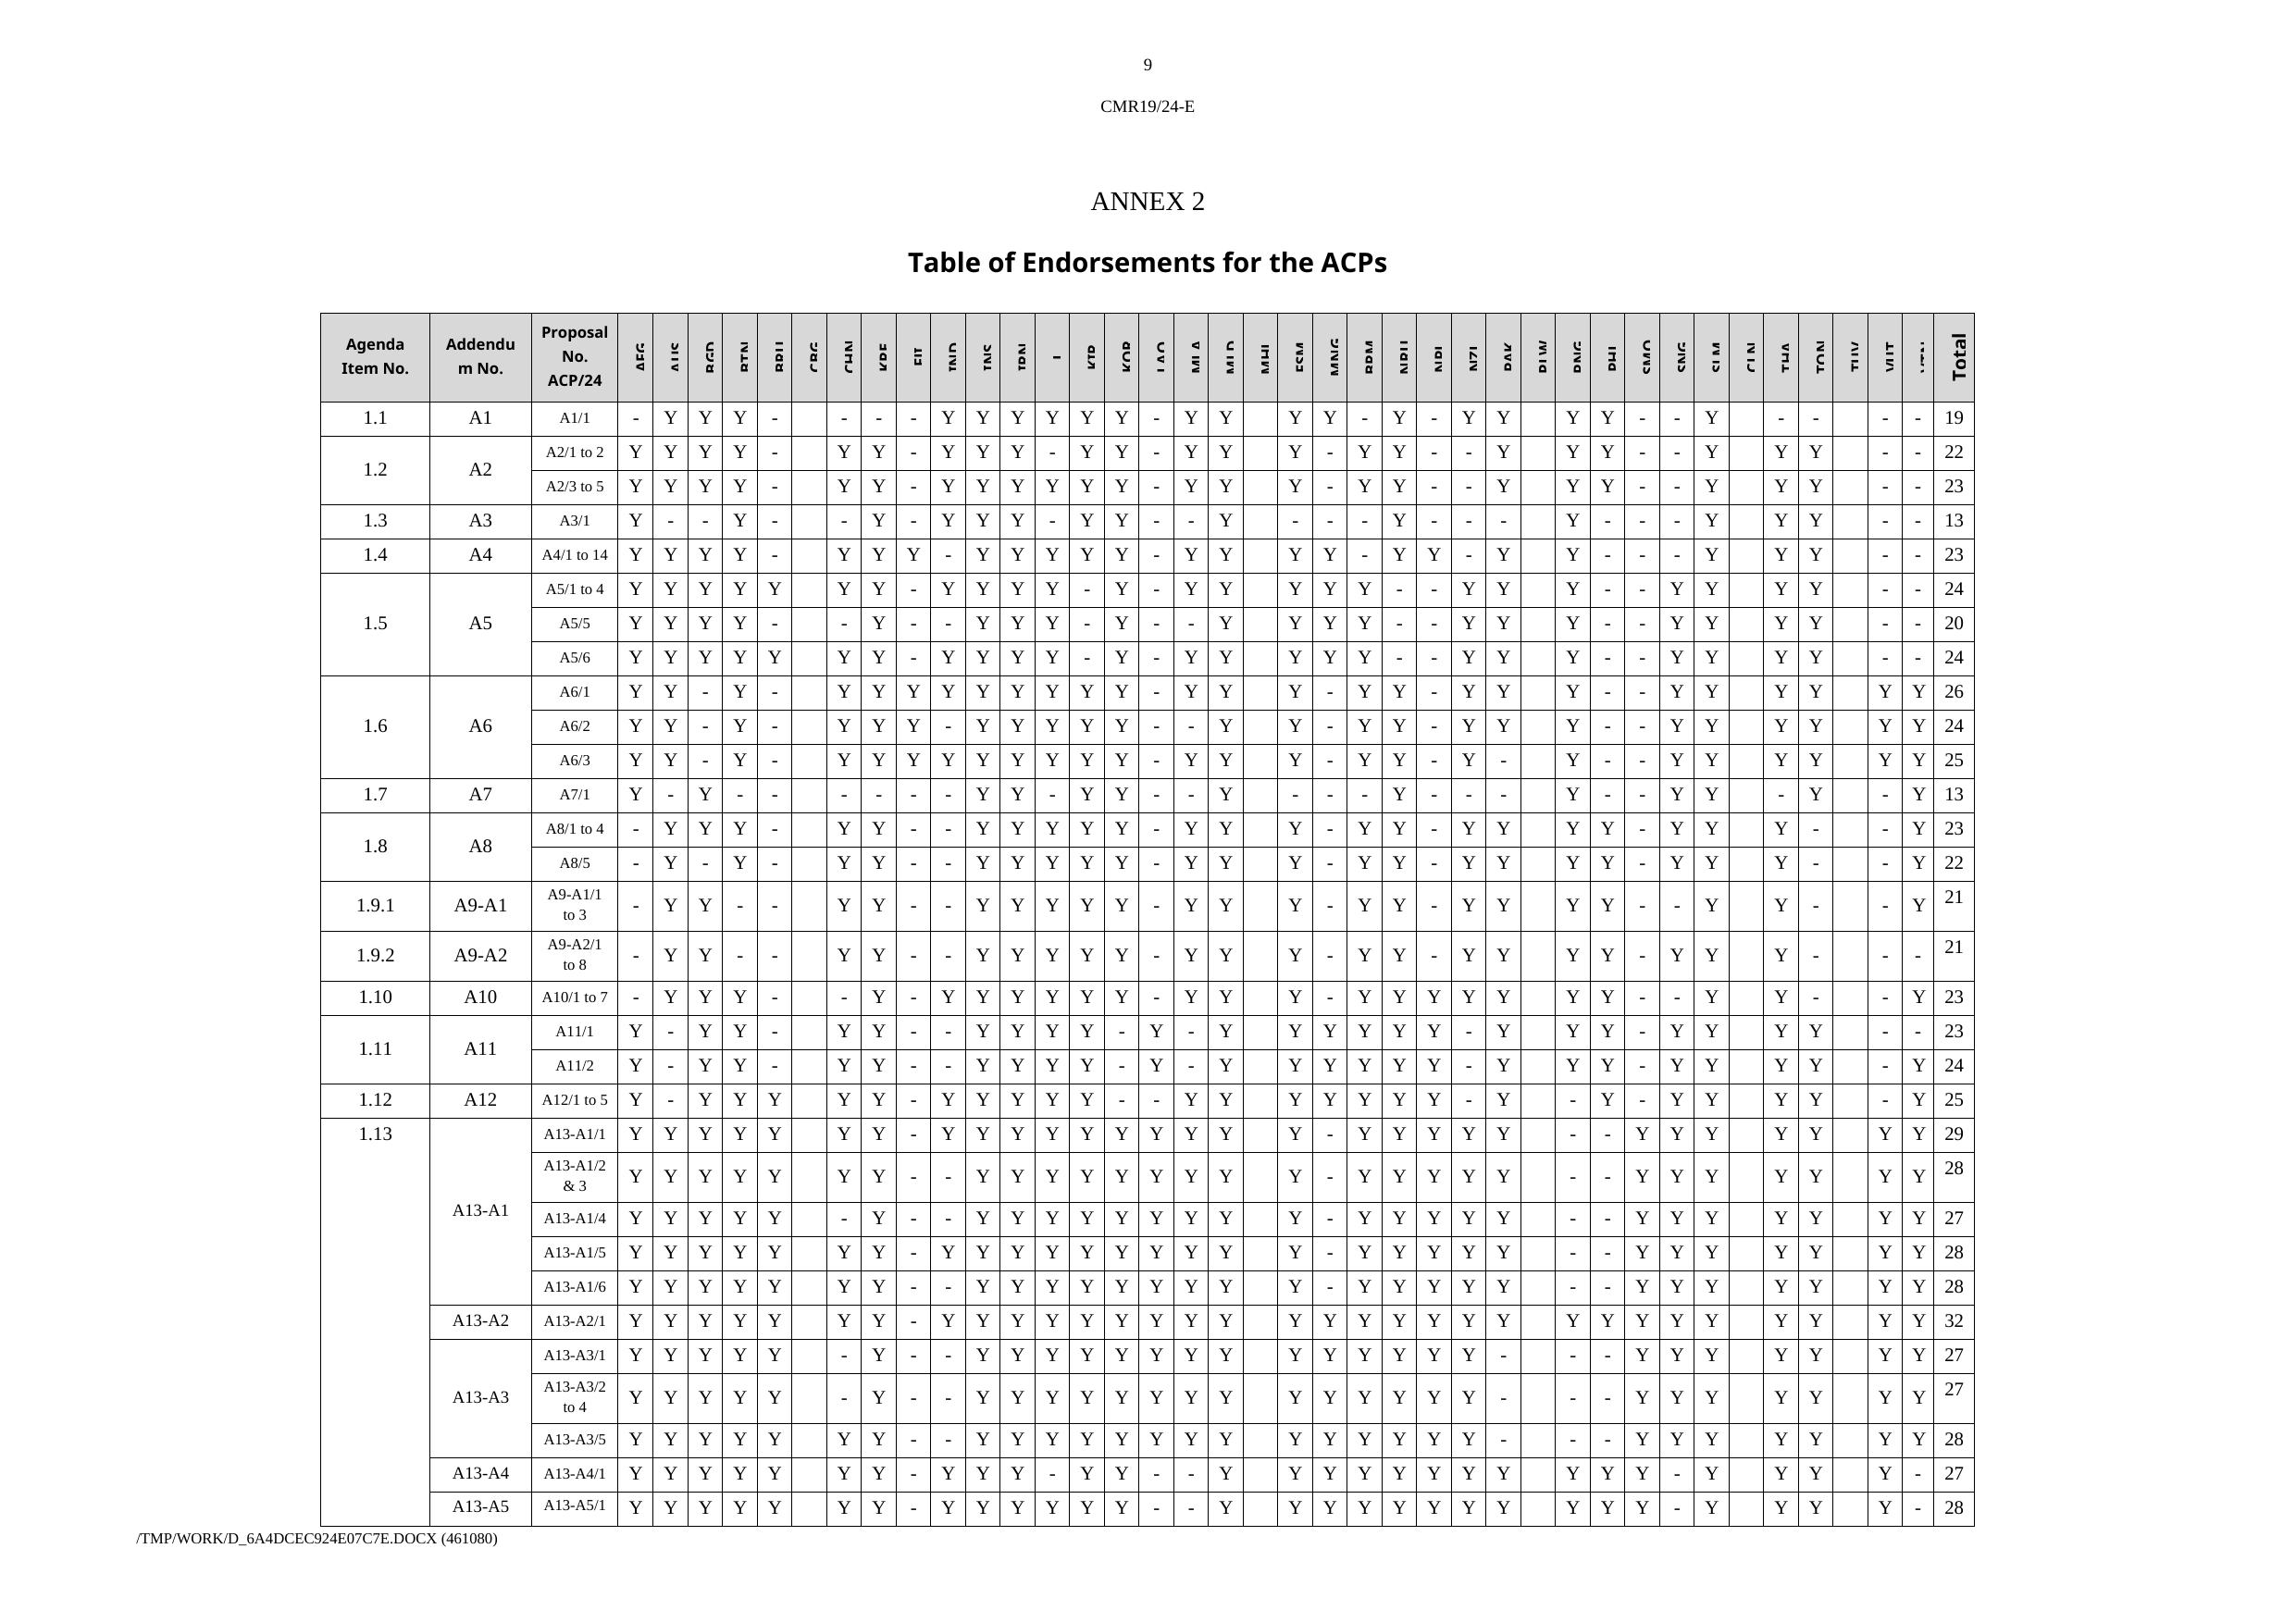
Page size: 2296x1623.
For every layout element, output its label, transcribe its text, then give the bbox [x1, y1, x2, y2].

table_cell - [1556, 1237, 1590, 1270]
table_cell - [931, 813, 965, 847]
table_cell [1244, 403, 1277, 436]
table_header BRU [758, 314, 791, 402]
table_cell Y [1383, 1493, 1416, 1526]
table_cell Y [758, 1153, 791, 1202]
table_cell - [1313, 711, 1347, 744]
table_cell - [1903, 574, 1933, 607]
table_cell A13-A1 [430, 1119, 531, 1305]
table_cell Y [966, 676, 999, 710]
table_cell 24 [1934, 574, 1974, 607]
table_cell Y [689, 779, 722, 812]
table_cell 23 [1934, 539, 1974, 573]
table_cell [792, 813, 826, 847]
table_cell Y [827, 1016, 861, 1049]
table_cell Y [618, 1119, 652, 1152]
table_cell Y [1105, 1271, 1138, 1305]
table_cell Y [1209, 932, 1243, 981]
table_cell 27 [1934, 1458, 1974, 1492]
table_cell [1833, 608, 1868, 641]
table_cell Y [1868, 676, 1902, 710]
table_cell [1244, 642, 1277, 675]
table_cell Y [1105, 471, 1138, 504]
table_cell Y [1486, 608, 1520, 641]
table_cell [1521, 505, 1555, 539]
table_cell 13 [1934, 505, 1974, 539]
table_cell Y [966, 848, 999, 881]
table_header BTN [723, 314, 757, 402]
table_cell Y [931, 505, 965, 539]
table_cell - [1486, 1374, 1520, 1423]
table_cell Y [689, 1306, 722, 1339]
table_cell Y [1174, 1340, 1208, 1373]
table_cell Y [1105, 848, 1138, 881]
table_cell - [1556, 1153, 1590, 1202]
table_cell - [1625, 813, 1659, 847]
table_cell Y [1660, 711, 1694, 744]
table_cell [1730, 676, 1763, 710]
table_cell [1521, 745, 1555, 778]
table_cell Y [827, 437, 861, 470]
table_header PNG [1556, 314, 1590, 402]
table_cell Y [966, 1203, 999, 1236]
table_cell Y [653, 1153, 688, 1202]
table_cell Y [723, 745, 757, 778]
table_cell Y [1694, 1203, 1729, 1236]
table_cell Y [1313, 403, 1347, 436]
table_cell - [1556, 1424, 1590, 1457]
table_cell - [723, 932, 757, 981]
table_cell [792, 676, 826, 710]
table_cell - [723, 882, 757, 931]
table_cell Y [862, 471, 896, 504]
table_cell Y [1764, 1340, 1798, 1373]
table_cell - [1486, 1340, 1520, 1373]
table_cell - [1139, 574, 1173, 607]
table_cell Y [1556, 932, 1590, 981]
table_cell Y [1383, 676, 1416, 710]
table_cell - [1903, 1493, 1933, 1526]
table_cell A13-A1/2 & 3 [532, 1153, 617, 1202]
table_cell A1 [430, 403, 531, 436]
table_cell [1730, 779, 1763, 812]
table_cell Y [1383, 437, 1416, 470]
table_header SLM [1694, 314, 1729, 402]
table_cell Y [862, 539, 896, 573]
table_cell 13 [1934, 779, 1974, 812]
table_cell Y [931, 676, 965, 710]
table_cell A9-A1/1 to 3 [532, 882, 617, 931]
table_cell - [931, 1050, 965, 1084]
table_cell A13-A2 [430, 1306, 531, 1339]
table_cell - [1417, 505, 1451, 539]
table_cell - [827, 1340, 861, 1373]
table_cell Y [1347, 1340, 1382, 1373]
table_cell Y [1868, 1340, 1902, 1373]
table_cell [792, 437, 826, 470]
table_cell Y [1070, 932, 1104, 981]
table_cell Y [689, 1374, 722, 1423]
table_cell Y [1209, 539, 1243, 573]
table_cell Y [827, 1424, 861, 1457]
table_cell Y [1000, 1203, 1035, 1236]
table_cell Y [966, 1119, 999, 1152]
table_cell [1833, 676, 1868, 710]
table_cell A11 [430, 1016, 531, 1084]
table_cell - [758, 505, 791, 539]
table_cell Y [1486, 1203, 1520, 1236]
table_cell [1521, 1424, 1555, 1457]
table_cell - [1868, 982, 1902, 1015]
table_cell - [1591, 1271, 1624, 1305]
table_header CBG [792, 314, 826, 402]
table_cell [792, 1153, 826, 1202]
table_cell A9-A1 [430, 882, 531, 931]
table_cell - [1625, 1084, 1659, 1118]
table_cell Y [653, 1237, 688, 1270]
table_cell Y [1694, 403, 1729, 436]
table_cell Y [1036, 403, 1069, 436]
table_cell [1244, 505, 1277, 539]
table_cell Y [1694, 711, 1729, 744]
table_cell Y [1486, 1306, 1520, 1339]
table_cell Y [862, 882, 896, 931]
table_cell Y [966, 1424, 999, 1457]
table_cell Y [1313, 1493, 1347, 1526]
table_cell Y [1105, 813, 1138, 847]
table_cell [1244, 539, 1277, 573]
table_cell Y [1209, 1306, 1243, 1339]
table_cell Y [966, 813, 999, 847]
table_cell Y [1694, 1306, 1729, 1339]
table_cell Y [1660, 745, 1694, 778]
table_cell Y [618, 1084, 652, 1118]
table_cell [792, 779, 826, 812]
table_cell Y [1383, 505, 1416, 539]
table_cell Y [1903, 1237, 1933, 1270]
table_cell Y [1868, 1153, 1902, 1202]
table_cell Y [931, 471, 965, 504]
table_cell [1730, 1340, 1763, 1373]
table_cell Y [966, 1153, 999, 1202]
table_cell Y [653, 711, 688, 744]
table_cell Y [1036, 471, 1069, 504]
table_cell Y [1000, 437, 1035, 470]
table_cell Y [618, 539, 652, 573]
table_cell [1833, 711, 1868, 744]
table_cell Y [1070, 1458, 1104, 1492]
table_cell Y [653, 608, 688, 641]
table_cell Y [1764, 932, 1798, 981]
table_cell Y [1799, 1306, 1832, 1339]
table_cell [1244, 848, 1277, 881]
table_cell Y [1799, 1458, 1832, 1492]
table_cell Y [827, 813, 861, 847]
table_cell Y [827, 539, 861, 573]
table_cell - [1903, 539, 1933, 573]
table_cell - [897, 1153, 930, 1202]
table_cell [1521, 882, 1555, 931]
table_cell Y [1036, 882, 1069, 931]
table_cell Y [1868, 1271, 1902, 1305]
table_cell - [897, 1424, 930, 1457]
table_header PLW [1521, 314, 1555, 402]
table_cell Y [1764, 813, 1798, 847]
table_cell Y [1000, 471, 1035, 504]
table_cell A13-A1/4 [532, 1203, 617, 1236]
table_cell - [1417, 813, 1451, 847]
table_cell Y [1556, 745, 1590, 778]
table_cell - [1764, 403, 1798, 436]
table_cell Y [1452, 982, 1485, 1015]
table_cell - [931, 1340, 965, 1373]
table_cell Y [618, 505, 652, 539]
table_cell [1521, 711, 1555, 744]
table_cell Y [1694, 1271, 1729, 1305]
table_cell Y [1452, 1119, 1485, 1152]
table_cell [1730, 471, 1763, 504]
table_cell - [1625, 982, 1659, 1015]
table_cell Y [1694, 1084, 1729, 1118]
table_cell 1.12 [321, 1084, 429, 1118]
table_cell [1730, 1203, 1763, 1236]
table_cell Y [1070, 676, 1104, 710]
table_cell Y [1209, 505, 1243, 539]
table_cell Y [1486, 1493, 1520, 1526]
table_cell 1.9.2 [321, 932, 429, 981]
table_cell [1833, 1340, 1868, 1373]
table_cell [792, 1084, 826, 1118]
table_cell - [1417, 711, 1451, 744]
table_cell Y [1070, 539, 1104, 573]
table_cell Y [1000, 403, 1035, 436]
table_cell Y [1347, 1374, 1382, 1423]
table_cell - [1347, 505, 1382, 539]
table_cell [1521, 642, 1555, 675]
table_cell Y [1799, 642, 1832, 675]
table_cell Y [1174, 642, 1208, 675]
table_cell - [897, 574, 930, 607]
table_cell Y [723, 403, 757, 436]
table_header KRE [862, 314, 896, 402]
table_cell [1521, 1050, 1555, 1084]
table_cell - [758, 539, 791, 573]
table_cell Y [862, 1050, 896, 1084]
table_header Agenda Item No. [321, 314, 429, 402]
table_cell - [897, 1458, 930, 1492]
table_cell Y [1694, 1458, 1729, 1492]
table_cell Y [1070, 471, 1104, 504]
table_cell Y [1799, 505, 1832, 539]
table_cell - [1868, 813, 1902, 847]
table_cell Y [1868, 745, 1902, 778]
table_cell - [1799, 403, 1832, 436]
table_cell [1521, 1340, 1555, 1373]
table_cell Y [931, 1119, 965, 1152]
table_cell Y [758, 1084, 791, 1118]
table_cell - [897, 608, 930, 641]
table_cell Y [1591, 848, 1624, 881]
title Table of Endorsements for the ACPs [136, 243, 2159, 280]
table_cell Y [653, 1340, 688, 1373]
table_cell [1244, 574, 1277, 607]
table_cell 28 [1934, 1153, 1974, 1202]
table_cell Y [1070, 711, 1104, 744]
table_cell Y [653, 403, 688, 436]
table_cell Y [1903, 1153, 1933, 1202]
table_cell Y [653, 539, 688, 573]
table_cell Y [1000, 932, 1035, 981]
table_cell - [897, 1016, 930, 1049]
table_cell Y [723, 1084, 757, 1118]
table_cell [1244, 1203, 1277, 1236]
table_cell Y [1452, 1153, 1485, 1202]
table_cell Y [1903, 813, 1933, 847]
table_cell Y [1660, 608, 1694, 641]
table_cell Y [1764, 1084, 1798, 1118]
table_cell Y [1036, 711, 1069, 744]
table_cell Y [827, 676, 861, 710]
table_cell Y [1174, 982, 1208, 1015]
table_cell Y [653, 1458, 688, 1492]
table_cell Y [689, 608, 722, 641]
table_cell - [1313, 437, 1347, 470]
table_cell Y [758, 1271, 791, 1305]
table_cell - [758, 1050, 791, 1084]
table_cell - [1452, 1084, 1485, 1118]
table_cell Y [1105, 1306, 1138, 1339]
table_cell A13-A3 [430, 1340, 531, 1457]
table_cell [792, 882, 826, 931]
table_cell Y [1174, 1271, 1208, 1305]
table_cell - [897, 882, 930, 931]
table_cell Y [723, 1203, 757, 1236]
table_header NRU [1383, 314, 1416, 402]
table_cell [1244, 471, 1277, 504]
table_cell - [1313, 505, 1347, 539]
table_cell Y [1694, 779, 1729, 812]
table_cell Y [618, 471, 652, 504]
table_cell Y [723, 437, 757, 470]
table_cell Y [653, 1493, 688, 1526]
table_cell Y [1139, 1374, 1173, 1423]
table_cell - [931, 1203, 965, 1236]
table_cell - [1660, 882, 1694, 931]
table_cell Y [1660, 932, 1694, 981]
table_cell - [897, 471, 930, 504]
table_cell Y [1209, 779, 1243, 812]
table_cell Y [1036, 1374, 1069, 1423]
table_cell 32 [1934, 1306, 1974, 1339]
table_cell Y [689, 471, 722, 504]
table_cell Y [1799, 471, 1832, 504]
table_cell - [1591, 779, 1624, 812]
table_cell Y [1278, 813, 1312, 847]
table_cell - [1903, 1458, 1933, 1492]
table_cell - [1591, 539, 1624, 573]
table_cell - [758, 745, 791, 778]
table_cell - [1868, 779, 1902, 812]
table_cell Y [1799, 1203, 1832, 1236]
table_cell Y [1105, 982, 1138, 1015]
table_cell - [689, 711, 722, 744]
table_cell - [618, 982, 652, 1015]
table_cell Y [1591, 437, 1624, 470]
table_cell Y [689, 1084, 722, 1118]
table_cell Y [1417, 1153, 1451, 1202]
table_cell Y [1764, 848, 1798, 881]
table_cell Y [862, 437, 896, 470]
table_cell - [1313, 1271, 1347, 1305]
table_cell Y [1000, 1340, 1035, 1373]
table_cell Y [931, 574, 965, 607]
table_cell Y [1764, 1050, 1798, 1084]
table_cell - [1070, 574, 1104, 607]
table_cell Y [1764, 982, 1798, 1015]
table_cell Y [1209, 608, 1243, 641]
table_cell Y [1694, 1424, 1729, 1457]
table_cell [792, 848, 826, 881]
table_cell Y [1070, 1084, 1104, 1118]
table_cell Y [1486, 1050, 1520, 1084]
table_cell - [1313, 932, 1347, 981]
table_cell - [1868, 539, 1902, 573]
table_cell A2 [430, 437, 531, 504]
table_cell Y [1799, 1237, 1832, 1270]
table_cell Y [1452, 574, 1485, 607]
table_cell Y [723, 1340, 757, 1373]
table_cell Y [1660, 676, 1694, 710]
table_cell - [1417, 608, 1451, 641]
table_cell Y [1903, 1084, 1933, 1118]
table_cell Y [618, 1203, 652, 1236]
table_cell - [827, 505, 861, 539]
table_cell Y [862, 505, 896, 539]
table_cell Y [1000, 1050, 1035, 1084]
table_cell Y [758, 1424, 791, 1457]
table_cell Y [1105, 932, 1138, 981]
table_cell Y [1556, 1016, 1590, 1049]
table_cell Y [1070, 982, 1104, 1015]
table_cell Y [827, 1050, 861, 1084]
table_cell - [1591, 1119, 1624, 1152]
table_cell Y [862, 1237, 896, 1270]
table_cell 27 [1934, 1374, 1974, 1423]
table_cell - [827, 982, 861, 1015]
table_cell - [931, 1016, 965, 1049]
table_cell Y [723, 711, 757, 744]
table_cell Y [1383, 848, 1416, 881]
table_cell A6/2 [532, 711, 617, 744]
table_cell Y [1764, 745, 1798, 778]
table_cell [1730, 437, 1763, 470]
table_cell Y [1383, 1119, 1416, 1152]
table_cell Y [689, 1016, 722, 1049]
table_cell Y [1452, 1203, 1485, 1236]
table_cell Y [1556, 437, 1590, 470]
table_cell Y [1799, 574, 1832, 607]
table_cell Y [1036, 1016, 1069, 1049]
table_cell Y [1556, 1493, 1590, 1526]
table_cell Y [618, 1340, 652, 1373]
table_cell [1833, 1306, 1868, 1339]
table_cell A5/5 [532, 608, 617, 641]
table_header TON [1799, 314, 1832, 402]
table_cell Y [1764, 1153, 1798, 1202]
table_cell Y [1347, 608, 1382, 641]
table_cell [1521, 779, 1555, 812]
table_cell - [1417, 437, 1451, 470]
table_cell - [1452, 539, 1485, 573]
table_cell A3/1 [532, 505, 617, 539]
table_cell Y [1105, 745, 1138, 778]
table_cell - [1591, 1340, 1624, 1373]
table_cell Y [1139, 1016, 1173, 1049]
table_cell Y [1209, 437, 1243, 470]
table_cell Y [862, 813, 896, 847]
table_cell Y [1383, 882, 1416, 931]
table_cell - [1591, 1203, 1624, 1236]
table_cell [1833, 471, 1868, 504]
table_cell Y [1000, 1119, 1035, 1152]
table_cell Y [1764, 1493, 1798, 1526]
table_cell [792, 574, 826, 607]
table_cell Y [1556, 813, 1590, 847]
table_cell Y [1278, 1119, 1312, 1152]
table_cell Y [862, 1493, 896, 1526]
table_cell Y [1694, 1016, 1729, 1049]
table_cell - [1417, 676, 1451, 710]
table_cell 28 [1934, 1271, 1974, 1305]
table_cell - [1070, 608, 1104, 641]
table_cell Y [618, 1374, 652, 1423]
table_cell Y [827, 1493, 861, 1526]
table_cell - [1868, 882, 1902, 931]
table_cell 1.1 [321, 403, 429, 436]
table_cell [792, 982, 826, 1015]
table_cell Y [1070, 779, 1104, 812]
table_cell [1521, 982, 1555, 1015]
table_cell Y [1625, 1119, 1659, 1152]
table_cell Y [966, 437, 999, 470]
table_cell Y [966, 642, 999, 675]
table_cell [1730, 1153, 1763, 1202]
table_cell [1244, 932, 1277, 981]
table_cell - [1036, 505, 1069, 539]
table_cell Y [1174, 574, 1208, 607]
table_cell Y [1070, 1424, 1104, 1457]
table_cell - [897, 1271, 930, 1305]
table_cell Y [1383, 1050, 1416, 1084]
table_cell Y [1209, 813, 1243, 847]
table_cell Y [1139, 1424, 1173, 1457]
table_cell Y [1452, 1374, 1485, 1423]
table_cell - [1139, 608, 1173, 641]
table_cell - [653, 1050, 688, 1084]
table_cell 24 [1934, 1050, 1974, 1084]
table_cell Y [1486, 1016, 1520, 1049]
table_cell - [1868, 642, 1902, 675]
table_cell Y [1174, 932, 1208, 981]
table_cell Y [723, 1237, 757, 1270]
table_cell [792, 1493, 826, 1526]
table_cell [1244, 711, 1277, 744]
table_cell [1244, 1306, 1277, 1339]
table_cell Y [1383, 1374, 1416, 1423]
table_cell Y [1000, 745, 1035, 778]
table_cell Y [1278, 1374, 1312, 1423]
table_cell [1521, 1016, 1555, 1049]
table_cell - [1660, 471, 1694, 504]
table_cell Y [1278, 1050, 1312, 1084]
table_cell Y [1000, 1493, 1035, 1526]
table_cell Y [1070, 1271, 1104, 1305]
table_cell 28 [1934, 1237, 1974, 1270]
table_cell - [758, 813, 791, 847]
table_cell - [1486, 745, 1520, 778]
table_cell Y [827, 1306, 861, 1339]
table_cell Y [1174, 539, 1208, 573]
table_cell Y [1070, 1050, 1104, 1084]
table_cell Y [723, 676, 757, 710]
table_cell - [931, 711, 965, 744]
table_cell Y [1694, 1153, 1729, 1202]
table_cell Y [1105, 403, 1138, 436]
table_cell Y [931, 1306, 965, 1339]
table_cell Y [1174, 471, 1208, 504]
table_cell Y [1000, 1271, 1035, 1305]
table_cell Y [653, 1374, 688, 1423]
table_cell Y [1278, 574, 1312, 607]
table_cell Y [862, 642, 896, 675]
table_cell Y [1174, 848, 1208, 881]
table_cell Y [1209, 745, 1243, 778]
table_cell Y [1694, 882, 1729, 931]
table_cell Y [1313, 1084, 1347, 1118]
table_header SNG [1660, 314, 1694, 402]
table_cell Y [1452, 608, 1485, 641]
table_cell Y [1556, 505, 1590, 539]
table_cell Y [1278, 932, 1312, 981]
table_cell Y [1660, 574, 1694, 607]
table_cell Y [1000, 882, 1035, 931]
table_cell - [1383, 608, 1416, 641]
table_cell - [1383, 574, 1416, 607]
table_cell - [1625, 1050, 1659, 1084]
table_cell Y [1417, 982, 1451, 1015]
table_cell Y [1660, 779, 1694, 812]
table_cell - [1105, 1084, 1138, 1118]
table_cell Y [1313, 574, 1347, 607]
table_cell - [1591, 642, 1624, 675]
table_cell Y [1903, 1271, 1933, 1305]
table_cell Y [1764, 1424, 1798, 1457]
table_cell Y [931, 1237, 965, 1270]
table_cell Y [1105, 1493, 1138, 1526]
table_cell Y [618, 1050, 652, 1084]
table_cell [1833, 745, 1868, 778]
table_cell [1244, 1340, 1277, 1373]
table_cell Y [1452, 1271, 1485, 1305]
table_cell [792, 1237, 826, 1270]
table_cell Y [1278, 1153, 1312, 1202]
table_cell Y [1660, 1237, 1694, 1270]
table_cell - [1591, 1237, 1624, 1270]
table_cell Y [618, 779, 652, 812]
table_cell - [1139, 403, 1173, 436]
table_cell Y [1139, 1237, 1173, 1270]
table_cell - [897, 1237, 930, 1270]
table_cell Y [1486, 403, 1520, 436]
table_cell Y [827, 1458, 861, 1492]
table_cell - [653, 779, 688, 812]
table_cell Y [966, 711, 999, 744]
table_cell Y [689, 1237, 722, 1270]
table_cell - [689, 745, 722, 778]
table_cell Y [1868, 1424, 1902, 1457]
table_cell Y [1105, 642, 1138, 675]
table_cell Y [1278, 848, 1312, 881]
table_cell 1.4 [321, 539, 429, 573]
table_cell - [931, 539, 965, 573]
table_cell Y [1486, 1084, 1520, 1118]
text Annex 2 [136, 185, 2159, 216]
table_cell Y [1000, 848, 1035, 881]
table_cell Y [1174, 813, 1208, 847]
table_cell - [1903, 505, 1933, 539]
table_cell - [1903, 471, 1933, 504]
table_cell Y [1452, 403, 1485, 436]
table_cell - [1903, 608, 1933, 641]
table_cell - [1139, 437, 1173, 470]
table_cell Y [1799, 745, 1832, 778]
table_cell [1244, 982, 1277, 1015]
table_cell [1730, 608, 1763, 641]
table_cell [1833, 642, 1868, 675]
table_cell Y [1694, 1050, 1729, 1084]
table_cell A13-A1/1 [532, 1119, 617, 1152]
table_cell Y [1070, 437, 1104, 470]
table_cell Y [897, 745, 930, 778]
table_cell 1.6 [321, 676, 429, 778]
table_cell - [1417, 848, 1451, 881]
table_cell Y [1070, 1493, 1104, 1526]
table_cell Y [1799, 1374, 1832, 1423]
table_cell [792, 1458, 826, 1492]
table_cell - [1486, 779, 1520, 812]
table_cell Y [1139, 1306, 1173, 1339]
table_cell - [1625, 711, 1659, 744]
table_cell - [653, 505, 688, 539]
table_cell Y [1278, 1016, 1312, 1049]
table_cell Y [1000, 505, 1035, 539]
table_header NPL [1417, 314, 1451, 402]
table_cell [792, 1016, 826, 1049]
table_cell - [653, 1084, 688, 1118]
table_cell Y [827, 1084, 861, 1118]
table_cell Y [1486, 711, 1520, 744]
table_cell Y [1278, 711, 1312, 744]
table_cell - [1625, 471, 1659, 504]
table_cell - [862, 403, 896, 436]
table_cell - [1486, 505, 1520, 539]
table_cell Y [1486, 982, 1520, 1015]
table_cell - [1174, 779, 1208, 812]
table_cell Y [653, 745, 688, 778]
table_cell Y [1799, 1119, 1832, 1152]
table_cell 28 [1934, 1424, 1974, 1457]
table_cell Y [1417, 1340, 1451, 1373]
table_cell Y [1486, 813, 1520, 847]
table_cell Y [931, 403, 965, 436]
table_cell Y [1347, 574, 1382, 607]
table_cell - [689, 848, 722, 881]
table_cell Y [1000, 1458, 1035, 1492]
table_cell Y [1694, 1119, 1729, 1152]
table_cell Y [1383, 1016, 1416, 1049]
table_cell [1730, 505, 1763, 539]
table_cell Y [1625, 1458, 1659, 1492]
table_cell Y [1764, 505, 1798, 539]
table_cell - [1313, 882, 1347, 931]
table_cell - [1139, 539, 1173, 573]
table_cell - [1036, 1458, 1069, 1492]
table_cell A13-A4/1 [532, 1458, 617, 1492]
table_cell Y [1694, 1374, 1729, 1423]
table_cell Y [1000, 1424, 1035, 1457]
table_cell Y [1313, 1374, 1347, 1423]
table_cell Y [1625, 1203, 1659, 1236]
table_cell Y [1070, 505, 1104, 539]
table_cell Y [1660, 1016, 1694, 1049]
table_cell - [1591, 608, 1624, 641]
table_cell Y [1383, 982, 1416, 1015]
table_cell Y [1694, 1493, 1729, 1526]
table_cell Y [1278, 1306, 1312, 1339]
table_cell - [1417, 403, 1451, 436]
table_cell Y [1070, 848, 1104, 881]
table_cell Y [1764, 1203, 1798, 1236]
table_cell Y [1347, 1458, 1382, 1492]
table_cell Y [1383, 1340, 1416, 1373]
table_cell Y [1000, 574, 1035, 607]
table_cell Y [618, 1458, 652, 1492]
table_cell Y [1209, 1493, 1243, 1526]
table_cell - [1174, 505, 1208, 539]
table_cell - [1486, 1424, 1520, 1457]
table_cell Y [862, 1016, 896, 1049]
table_cell [1833, 1237, 1868, 1270]
table_cell - [1903, 642, 1933, 675]
table_cell Y [653, 932, 688, 981]
table_cell - [1174, 1458, 1208, 1492]
table_cell Y [966, 539, 999, 573]
table_cell Y [689, 1493, 722, 1526]
table_cell 1.11 [321, 1016, 429, 1084]
table_cell 20 [1934, 608, 1974, 641]
table_cell Y [723, 813, 757, 847]
table_cell Y [966, 1306, 999, 1339]
table_cell A13-A4 [430, 1458, 531, 1492]
table_cell - [1625, 1016, 1659, 1049]
table_header KIR [1070, 314, 1104, 402]
table_cell Y [1486, 1119, 1520, 1152]
table_cell - [1591, 711, 1624, 744]
table_cell Y [1347, 1271, 1382, 1305]
table_cell A10/1 to 7 [532, 982, 617, 1015]
table_cell Y [931, 1493, 965, 1526]
table_cell Y [862, 1340, 896, 1373]
table_cell Y [1036, 676, 1069, 710]
table_cell Y [758, 1203, 791, 1236]
table_cell [1833, 1271, 1868, 1305]
table_cell [1244, 1424, 1277, 1457]
table_cell - [1452, 779, 1485, 812]
table_cell Y [1036, 1119, 1069, 1152]
table_cell Y [1278, 539, 1312, 573]
table_cell Y [1694, 574, 1729, 607]
table_cell - [931, 1424, 965, 1457]
table_cell [1730, 745, 1763, 778]
table_cell Y [1486, 574, 1520, 607]
table_cell Y [1556, 642, 1590, 675]
table_cell Y [1591, 1016, 1624, 1049]
table_cell Y [618, 1306, 652, 1339]
table_cell Y [1764, 1458, 1798, 1492]
table_cell Y [758, 1458, 791, 1492]
table_cell Y [1000, 642, 1035, 675]
table_cell Y [1799, 437, 1832, 470]
table_cell Y [1903, 1340, 1933, 1373]
table_cell Y [1313, 608, 1347, 641]
table_cell Y [1799, 1493, 1832, 1526]
table_cell Y [1347, 1306, 1382, 1339]
table_cell Y [1799, 1050, 1832, 1084]
table_cell Y [1347, 1153, 1382, 1202]
table_cell 21 [1934, 882, 1974, 931]
table_cell Y [1105, 1340, 1138, 1373]
table_cell Y [618, 574, 652, 607]
table_cell A12 [430, 1084, 531, 1118]
table_cell [1244, 1153, 1277, 1202]
table_cell Y [1070, 813, 1104, 847]
table_cell [1244, 676, 1277, 710]
table_cell Y [1764, 676, 1798, 710]
table_cell Y [1452, 1237, 1485, 1270]
table_cell - [1452, 471, 1485, 504]
table_cell - [1625, 574, 1659, 607]
table_cell Y [723, 1424, 757, 1457]
table_cell Y [1868, 1458, 1902, 1492]
table_cell - [758, 437, 791, 470]
table_cell Y [689, 1119, 722, 1152]
table_cell Y [653, 642, 688, 675]
table_cell Y [1070, 882, 1104, 931]
table_cell Y [1209, 1119, 1243, 1152]
table_cell Y [1209, 676, 1243, 710]
table_header Addendum No. [430, 314, 531, 402]
table_cell Y [1903, 882, 1933, 931]
table_cell [1730, 1306, 1763, 1339]
table_header TUV [1833, 314, 1868, 402]
table_cell Y [1417, 539, 1451, 573]
table_header J [1036, 314, 1069, 402]
table_cell - [897, 1084, 930, 1118]
table_cell A12/1 to 5 [532, 1084, 617, 1118]
table_cell - [897, 1203, 930, 1236]
table_cell Y [862, 745, 896, 778]
table_header INS [966, 314, 999, 402]
table_cell - [1625, 745, 1659, 778]
table_cell Y [827, 882, 861, 931]
table_cell - [1417, 642, 1451, 675]
table_cell 29 [1934, 1119, 1974, 1152]
table_cell Y [1036, 982, 1069, 1015]
table_cell - [1556, 1084, 1590, 1118]
table_cell Y [1591, 813, 1624, 847]
table_cell Y [1174, 1084, 1208, 1118]
table_cell - [1313, 813, 1347, 847]
table_cell 24 [1934, 711, 1974, 744]
table_cell Y [862, 1306, 896, 1339]
table_cell Y [758, 1237, 791, 1270]
table_cell Y [689, 1203, 722, 1236]
table_cell - [653, 1016, 688, 1049]
table_cell A7 [430, 779, 531, 812]
table_cell Y [1313, 1306, 1347, 1339]
table_cell Y [862, 1374, 896, 1423]
table_cell Y [1278, 1340, 1312, 1373]
table_cell Y [1417, 1237, 1451, 1270]
table_cell Y [1556, 403, 1590, 436]
table_cell Y [1383, 932, 1416, 981]
table_cell - [1868, 1016, 1902, 1049]
table_cell Y [1903, 779, 1933, 812]
table_cell [1521, 932, 1555, 981]
table_cell [1833, 1493, 1868, 1526]
table_cell Y [827, 1119, 861, 1152]
table_cell Y [1347, 1493, 1382, 1526]
table_cell Y [618, 437, 652, 470]
table_header BGD [689, 314, 722, 402]
table_cell - [1313, 779, 1347, 812]
table_cell - [618, 813, 652, 847]
table_cell Y [1660, 1084, 1694, 1118]
table_cell Y [1556, 1050, 1590, 1084]
table_cell A13-A3/1 [532, 1340, 617, 1373]
table_cell 1.5 [321, 574, 429, 675]
table_cell A4 [430, 539, 531, 573]
table_cell 27 [1934, 1203, 1974, 1236]
table_cell Y [1105, 1237, 1138, 1270]
table_cell Y [689, 982, 722, 1015]
table_header THA [1764, 314, 1798, 402]
table_cell Y [1383, 539, 1416, 573]
table_cell Y [1347, 1237, 1382, 1270]
table_cell - [931, 932, 965, 981]
table_cell - [1660, 539, 1694, 573]
table_cell Y [1036, 1340, 1069, 1373]
table_cell Y [1591, 982, 1624, 1015]
table_cell - [618, 403, 652, 436]
table_cell [1833, 932, 1868, 981]
table_cell Y [1347, 437, 1382, 470]
table_header MLA [1174, 314, 1208, 402]
table_cell - [897, 1340, 930, 1373]
table_header Total [1934, 314, 1974, 402]
table_cell Y [1556, 539, 1590, 573]
table_cell Y [1036, 813, 1069, 847]
table_cell Y [1625, 1271, 1659, 1305]
table_cell Y [1764, 471, 1798, 504]
table_cell Y [1694, 676, 1729, 710]
table_cell A8/1 to 4 [532, 813, 617, 847]
table_cell [1833, 882, 1868, 931]
table_cell Y [618, 745, 652, 778]
table_cell Y [1278, 437, 1312, 470]
table_cell Y [1383, 1203, 1416, 1236]
table_cell Y [897, 711, 930, 744]
table_cell Y [1347, 1203, 1382, 1236]
table_cell Y [1105, 437, 1138, 470]
table_cell Y [1174, 1306, 1208, 1339]
table_cell Y [1903, 745, 1933, 778]
table_cell - [1347, 779, 1382, 812]
table_cell - [897, 779, 930, 812]
table_cell - [1347, 539, 1382, 573]
table_cell [792, 505, 826, 539]
table_cell Y [618, 608, 652, 641]
table_cell - [1625, 403, 1659, 436]
table_cell Y [1625, 1237, 1659, 1270]
table_cell Y [931, 1458, 965, 1492]
table_cell [1730, 1424, 1763, 1457]
table_cell Y [653, 848, 688, 881]
table_cell Y [1452, 1458, 1485, 1492]
table_cell Y [931, 982, 965, 1015]
table_cell - [1625, 608, 1659, 641]
table_cell A1/1 [532, 403, 617, 436]
table_header KOR [1105, 314, 1138, 402]
table_cell Y [1036, 848, 1069, 881]
table_cell [1833, 539, 1868, 573]
table_cell A13-A2/1 [532, 1306, 617, 1339]
table_cell Y [862, 1203, 896, 1236]
table_cell [1244, 1050, 1277, 1084]
table_cell Y [1000, 1237, 1035, 1270]
table_cell Y [618, 1016, 652, 1049]
table_cell A5/1 to 4 [532, 574, 617, 607]
table_cell Y [1383, 1237, 1416, 1270]
table_cell Y [723, 1153, 757, 1202]
table_cell - [618, 932, 652, 981]
table_cell - [931, 848, 965, 881]
table_cell - [1591, 1374, 1624, 1423]
table_cell Y [1452, 813, 1485, 847]
table_cell Y [1036, 539, 1069, 573]
table_cell Y [689, 403, 722, 436]
table_cell Y [1036, 1237, 1069, 1270]
table_cell - [1313, 745, 1347, 778]
table_cell Y [1486, 1458, 1520, 1492]
table_cell Y [1660, 813, 1694, 847]
table_cell Y [758, 574, 791, 607]
table_cell Y [1694, 745, 1729, 778]
table_cell A13-A1/5 [532, 1237, 617, 1270]
table_cell Y [862, 982, 896, 1015]
table_cell - [897, 1119, 930, 1152]
table_cell [792, 1306, 826, 1339]
table_cell Y [1139, 1119, 1173, 1152]
table_cell Y [758, 1493, 791, 1526]
table_cell 23 [1934, 471, 1974, 504]
table_cell Y [1347, 932, 1382, 981]
table_cell - [1591, 574, 1624, 607]
table_cell - [1556, 1271, 1590, 1305]
table_cell Y [1417, 1271, 1451, 1305]
table_cell - [931, 1374, 965, 1423]
table_cell - [1591, 1424, 1624, 1457]
table_cell - [1625, 932, 1659, 981]
table_cell [1244, 608, 1277, 641]
table_cell Y [1799, 608, 1832, 641]
table_cell [1730, 932, 1763, 981]
table_cell Y [1000, 539, 1035, 573]
table_cell Y [1174, 1119, 1208, 1152]
table_cell Y [723, 1306, 757, 1339]
table_cell 1.7 [321, 779, 429, 812]
table_cell A13-A3/2 to 4 [532, 1374, 617, 1423]
table_cell - [897, 1050, 930, 1084]
table_cell Y [1000, 676, 1035, 710]
table_cell - [1313, 1153, 1347, 1202]
table_cell Y [1417, 1203, 1451, 1236]
table_header Proposal No. ACP/24 [532, 314, 617, 402]
table_cell Y [1764, 882, 1798, 931]
table_cell Y [1036, 1084, 1069, 1118]
table_cell [792, 1424, 826, 1457]
table_cell Y [1486, 642, 1520, 675]
table_cell Y [1556, 848, 1590, 881]
table_cell - [827, 1374, 861, 1423]
table_cell - [1868, 1050, 1902, 1084]
table_cell Y [1799, 1340, 1832, 1373]
table_cell Y [1417, 1424, 1451, 1457]
table_cell Y [1070, 1119, 1104, 1152]
table_cell Y [1209, 1271, 1243, 1305]
table_cell Y [1486, 676, 1520, 710]
table_cell Y [1556, 1306, 1590, 1339]
table_cell Y [1000, 1306, 1035, 1339]
table_cell - [618, 848, 652, 881]
table_cell Y [1347, 1424, 1382, 1457]
table_cell - [758, 676, 791, 710]
table_cell [1833, 1424, 1868, 1457]
table_cell Y [618, 1237, 652, 1270]
table_cell - [1139, 1458, 1173, 1492]
table_cell Y [1383, 813, 1416, 847]
table_cell - [931, 608, 965, 641]
table_cell - [723, 779, 757, 812]
table_cell Y [723, 608, 757, 641]
table_cell Y [1625, 1306, 1659, 1339]
table_cell [1521, 1153, 1555, 1202]
table_cell Y [1036, 1306, 1069, 1339]
table_cell [1833, 813, 1868, 847]
table_cell Y [1799, 779, 1832, 812]
table_cell - [758, 608, 791, 641]
table_cell - [1452, 1016, 1485, 1049]
table_cell Y [1383, 403, 1416, 436]
table_cell Y [1799, 676, 1832, 710]
table_cell Y [1036, 1203, 1069, 1236]
table_cell Y [1417, 1458, 1451, 1492]
table_cell Y [966, 882, 999, 931]
table_cell - [1625, 676, 1659, 710]
table_cell Y [653, 1271, 688, 1305]
table_cell [1244, 1493, 1277, 1526]
table_cell [1730, 574, 1763, 607]
table_cell - [1139, 745, 1173, 778]
table_cell Y [1105, 505, 1138, 539]
table_cell Y [1764, 1306, 1798, 1339]
table_cell [1521, 1458, 1555, 1492]
table_cell [1833, 574, 1868, 607]
table_cell Y [1591, 1084, 1624, 1118]
table_cell Y [1868, 1203, 1902, 1236]
table_cell - [618, 882, 652, 931]
table_cell - [1660, 1493, 1694, 1526]
table_cell A10 [430, 982, 531, 1015]
table_cell Y [1000, 1016, 1035, 1049]
table_cell Y [1036, 745, 1069, 778]
table_cell Y [1694, 608, 1729, 641]
table_cell Y [653, 1424, 688, 1457]
table_cell [1833, 1050, 1868, 1084]
table_cell - [1139, 505, 1173, 539]
table_cell - [758, 932, 791, 981]
table_header VUT [1868, 314, 1902, 402]
table_cell - [758, 779, 791, 812]
table_cell Y [1694, 642, 1729, 675]
table_cell Y [1486, 1237, 1520, 1270]
table_cell Y [1799, 1153, 1832, 1202]
table_cell Y [1209, 1050, 1243, 1084]
table_cell - [1452, 437, 1485, 470]
table_cell Y [1903, 1050, 1933, 1084]
table_cell Y [1660, 1119, 1694, 1152]
table_cell A5/6 [532, 642, 617, 675]
table_cell Y [862, 1119, 896, 1152]
table_cell [1521, 1237, 1555, 1270]
table_cell 1.13 [321, 1119, 429, 1526]
table_cell - [1591, 676, 1624, 710]
table_cell - [1313, 1237, 1347, 1270]
table_cell - [1139, 676, 1173, 710]
table_header AFG [618, 314, 652, 402]
table_cell [1244, 1237, 1277, 1270]
table_cell Y [723, 982, 757, 1015]
table_cell - [827, 779, 861, 812]
table_cell - [1625, 505, 1659, 539]
table_cell Y [723, 1119, 757, 1152]
table_cell Y [653, 1119, 688, 1152]
table_cell - [897, 403, 930, 436]
table_cell - [1903, 932, 1933, 981]
table_cell [1244, 437, 1277, 470]
table_cell Y [827, 471, 861, 504]
table_cell A8 [430, 813, 531, 881]
table_cell Y [1556, 608, 1590, 641]
table_cell Y [1278, 1237, 1312, 1270]
table_cell Y [1278, 1271, 1312, 1305]
table_cell A2/1 to 2 [532, 437, 617, 470]
table_cell A6/1 [532, 676, 617, 710]
table_cell [1521, 437, 1555, 470]
table_cell - [931, 882, 965, 931]
table_cell Y [1452, 932, 1485, 981]
table_cell Y [897, 676, 930, 710]
table_cell [1833, 848, 1868, 881]
table_cell Y [1868, 1493, 1902, 1526]
table_cell Y [1486, 848, 1520, 881]
table_cell Y [1105, 1374, 1138, 1423]
table_header IND [931, 314, 965, 402]
table_cell - [1799, 813, 1832, 847]
table_cell [1730, 1237, 1763, 1270]
table_cell [1730, 1271, 1763, 1305]
table_cell [1730, 813, 1763, 847]
table_cell [792, 932, 826, 981]
table_cell - [827, 608, 861, 641]
table_cell - [1799, 848, 1832, 881]
table_cell 28 [1934, 1493, 1974, 1526]
table_cell A3 [430, 505, 531, 539]
table_cell Y [1174, 403, 1208, 436]
table_cell Y [1452, 676, 1485, 710]
table_cell [1521, 1493, 1555, 1526]
table_cell Y [1556, 1458, 1590, 1492]
table_cell Y [1452, 1306, 1485, 1339]
table_header CHN [827, 314, 861, 402]
table_cell Y [1209, 642, 1243, 675]
table_cell - [1417, 574, 1451, 607]
table_cell - [1105, 1016, 1138, 1049]
table_cell Y [689, 1340, 722, 1373]
table_cell Y [1070, 1374, 1104, 1423]
table_header PAK [1486, 314, 1520, 402]
table_cell Y [1764, 1016, 1798, 1049]
table_cell A11/2 [532, 1050, 617, 1084]
table_cell [1730, 848, 1763, 881]
table_cell - [931, 779, 965, 812]
table_cell A5 [430, 574, 531, 675]
table_cell Y [689, 882, 722, 931]
table_cell [1521, 574, 1555, 607]
table_cell Y [723, 848, 757, 881]
table_cell Y [1486, 1153, 1520, 1202]
table_cell - [1625, 642, 1659, 675]
table_cell Y [1174, 676, 1208, 710]
table_header FJI [897, 314, 930, 402]
table_cell Y [966, 982, 999, 1015]
table_cell [1833, 505, 1868, 539]
table_cell Y [1660, 1050, 1694, 1084]
table_cell Y [1591, 1493, 1624, 1526]
table_cell - [758, 1016, 791, 1049]
table_cell [792, 403, 826, 436]
table_cell - [1278, 505, 1312, 539]
table_cell Y [1347, 982, 1382, 1015]
table_cell Y [862, 1084, 896, 1118]
table_cell Y [1347, 1084, 1382, 1118]
table_cell [1521, 1119, 1555, 1152]
table_cell Y [653, 1306, 688, 1339]
table_cell A13-A5/1 [532, 1493, 617, 1526]
table_cell [1833, 1016, 1868, 1049]
table_cell Y [1209, 882, 1243, 931]
table_cell Y [966, 505, 999, 539]
table_cell Y [1174, 1424, 1208, 1457]
table_cell 22 [1934, 848, 1974, 881]
table_cell Y [1591, 1458, 1624, 1492]
table_cell - [1313, 676, 1347, 710]
table_cell Y [966, 745, 999, 778]
table_cell [1730, 882, 1763, 931]
table_cell - [827, 1203, 861, 1236]
table_cell Y [862, 848, 896, 881]
table_cell Y [1383, 1458, 1416, 1492]
table_cell [1521, 539, 1555, 573]
table_cell - [1139, 813, 1173, 847]
table_cell [1521, 1374, 1555, 1423]
table_cell Y [1347, 848, 1382, 881]
table_cell Y [1625, 1374, 1659, 1423]
table_cell Y [653, 574, 688, 607]
table_cell - [1347, 403, 1382, 436]
table_cell Y [689, 1424, 722, 1457]
table_cell Y [1556, 882, 1590, 931]
table_cell Y [966, 608, 999, 641]
table_cell Y [862, 1424, 896, 1457]
table_cell [792, 1340, 826, 1373]
table_cell Y [1625, 1340, 1659, 1373]
table_cell - [897, 848, 930, 881]
table_cell Y [1417, 1084, 1451, 1118]
table_cell Y [1070, 403, 1104, 436]
table_cell - [1903, 437, 1933, 470]
table_cell Y [1070, 745, 1104, 778]
table_cell - [689, 505, 722, 539]
table_header CLN [1730, 314, 1763, 402]
table_cell 22 [1934, 437, 1974, 470]
table_cell Y [1417, 1493, 1451, 1526]
table_cell [1244, 1271, 1277, 1305]
table_cell Y [1903, 982, 1933, 1015]
table_cell - [1139, 711, 1173, 744]
table_cell Y [1209, 1424, 1243, 1457]
table_cell - [1417, 882, 1451, 931]
table_cell - [1868, 1084, 1902, 1118]
table_cell Y [689, 574, 722, 607]
table_cell - [1139, 1493, 1173, 1526]
table_cell [792, 1271, 826, 1305]
table_cell Y [1417, 1016, 1451, 1049]
table_cell Y [1278, 1084, 1312, 1118]
table_cell Y [1313, 539, 1347, 573]
table_header SMO [1625, 314, 1659, 402]
table_cell - [1313, 982, 1347, 1015]
table_cell - [1313, 471, 1347, 504]
table_cell Y [1347, 1119, 1382, 1152]
table_cell - [1139, 848, 1173, 881]
table_cell Y [1591, 1306, 1624, 1339]
table_cell Y [1139, 1153, 1173, 1202]
table_cell - [931, 1153, 965, 1202]
table_cell Y [1209, 1153, 1243, 1202]
table_cell Y [689, 1153, 722, 1202]
table_cell Y [1383, 745, 1416, 778]
table_header MHL [1244, 314, 1277, 402]
table_cell Y [1903, 1203, 1933, 1236]
table_cell Y [1209, 1237, 1243, 1270]
table_cell - [1868, 471, 1902, 504]
table_cell 23 [1934, 1016, 1974, 1049]
table_cell Y [1036, 1271, 1069, 1305]
table_cell Y [1036, 1493, 1069, 1526]
table_cell 24 [1934, 642, 1974, 675]
table_cell Y [1556, 471, 1590, 504]
table_cell [792, 471, 826, 504]
table_cell Y [1694, 471, 1729, 504]
table_cell [1730, 539, 1763, 573]
table_cell [1521, 608, 1555, 641]
table_cell Y [618, 1153, 652, 1202]
table_cell 25 [1934, 1084, 1974, 1118]
table_cell Y [1313, 1340, 1347, 1373]
table_cell Y [1452, 711, 1485, 744]
table_cell Y [1799, 539, 1832, 573]
table_cell [1833, 1458, 1868, 1492]
table_cell Y [1799, 711, 1832, 744]
table_cell Y [1105, 539, 1138, 573]
table_cell [792, 1050, 826, 1084]
table_cell [1521, 1306, 1555, 1339]
table_cell Y [1903, 1306, 1933, 1339]
table_cell - [1903, 403, 1933, 436]
table_cell Y [862, 608, 896, 641]
table_cell Y [1486, 437, 1520, 470]
table_cell - [1313, 1203, 1347, 1236]
table_cell [1521, 1203, 1555, 1236]
table_cell Y [1694, 437, 1729, 470]
table_cell - [897, 813, 930, 847]
table_cell [1244, 1458, 1277, 1492]
table_cell Y [1070, 1306, 1104, 1339]
table_cell Y [1764, 437, 1798, 470]
table_cell 23 [1934, 982, 1974, 1015]
table_cell Y [1556, 574, 1590, 607]
table_header IRN [1000, 314, 1035, 402]
table_cell Y [1903, 1374, 1933, 1423]
table_cell Y [1036, 1153, 1069, 1202]
table_cell - [897, 642, 930, 675]
table_cell Y [689, 932, 722, 981]
table_cell Y [1383, 711, 1416, 744]
table_cell A8/5 [532, 848, 617, 881]
table_cell Y [1105, 779, 1138, 812]
table_cell [1730, 1493, 1763, 1526]
table_cell Y [862, 1458, 896, 1492]
table_cell Y [1070, 1340, 1104, 1373]
table_cell Y [758, 1340, 791, 1373]
table_cell Y [1347, 676, 1382, 710]
table_cell 19 [1934, 403, 1974, 436]
table_cell - [1903, 1016, 1933, 1049]
table_cell - [758, 471, 791, 504]
table_cell [1730, 1016, 1763, 1049]
table_cell - [1174, 711, 1208, 744]
table_cell Y [689, 1271, 722, 1305]
table_cell - [758, 848, 791, 881]
table_cell Y [1105, 882, 1138, 931]
table_cell Y [1174, 882, 1208, 931]
table_cell Y [1903, 848, 1933, 881]
table_cell Y [1486, 471, 1520, 504]
table_cell [1521, 813, 1555, 847]
table_cell Y [966, 1084, 999, 1118]
table_cell - [758, 982, 791, 1015]
table_cell [792, 1119, 826, 1152]
table_cell - [1036, 437, 1069, 470]
table_cell A4/1 to 14 [532, 539, 617, 573]
table_cell Y [1209, 471, 1243, 504]
table_cell Y [1591, 882, 1624, 931]
table_cell Y [966, 779, 999, 812]
table_cell A13-A1/6 [532, 1271, 617, 1305]
table_cell Y [1764, 711, 1798, 744]
table_cell Y [966, 1050, 999, 1084]
table_cell Y [931, 745, 965, 778]
table_cell - [1174, 1050, 1208, 1084]
table_cell - [1556, 1203, 1590, 1236]
table_cell Y [1105, 711, 1138, 744]
table_cell [1833, 1153, 1868, 1202]
table_cell Y [723, 1016, 757, 1049]
table_cell Y [1764, 642, 1798, 675]
table_cell Y [1036, 574, 1069, 607]
table_cell - [897, 1306, 930, 1339]
table_cell Y [689, 1458, 722, 1492]
table_cell Y [862, 676, 896, 710]
table_cell 23 [1934, 813, 1974, 847]
table_cell Y [1070, 1237, 1104, 1270]
table_cell - [1556, 1119, 1590, 1152]
table_cell - [827, 403, 861, 436]
table_cell A6/3 [532, 745, 617, 778]
table_cell Y [1036, 932, 1069, 981]
table_cell Y [1556, 982, 1590, 1015]
table_cell Y [758, 1119, 791, 1152]
table_cell Y [1209, 1016, 1243, 1049]
table_cell Y [1383, 779, 1416, 812]
table_cell Y [1174, 1237, 1208, 1270]
table_header AUS [653, 314, 688, 402]
table_cell Y [1278, 403, 1312, 436]
table_cell Y [966, 1493, 999, 1526]
table_cell Y [1278, 676, 1312, 710]
table_cell - [1660, 437, 1694, 470]
table_cell [1833, 1084, 1868, 1118]
table_cell [1730, 982, 1763, 1015]
table_cell - [897, 1374, 930, 1423]
table_cell [1521, 1084, 1555, 1118]
table_cell Y [1174, 437, 1208, 470]
table_cell [1833, 403, 1868, 436]
table_cell Y [723, 505, 757, 539]
table_cell Y [1694, 813, 1729, 847]
table_cell Y [653, 676, 688, 710]
table_cell Y [1347, 711, 1382, 744]
table_cell [1730, 403, 1763, 436]
table_cell [1244, 1016, 1277, 1049]
table_cell Y [1313, 1050, 1347, 1084]
table_cell Y [1209, 711, 1243, 744]
table_cell A11/1 [532, 1016, 617, 1049]
table_header VTN [1903, 314, 1933, 402]
table_cell Y [827, 1237, 861, 1270]
table_cell 21 [1934, 932, 1974, 981]
table_cell Y [723, 642, 757, 675]
table_header FSM [1278, 314, 1312, 402]
table_cell Y [1383, 1424, 1416, 1457]
table_cell [1521, 676, 1555, 710]
table_cell Y [1278, 882, 1312, 931]
table_cell Y [1903, 711, 1933, 744]
table_cell Y [966, 1016, 999, 1049]
table_cell Y [1452, 848, 1485, 881]
table_cell Y [1070, 1203, 1104, 1236]
table_cell Y [1903, 1424, 1933, 1457]
table_cell - [897, 505, 930, 539]
table_cell Y [1313, 642, 1347, 675]
table_cell Y [1694, 848, 1729, 881]
table_cell Y [1903, 676, 1933, 710]
table_cell [1521, 403, 1555, 436]
table_cell Y [723, 1458, 757, 1492]
table_cell Y [1000, 711, 1035, 744]
table_cell Y [1417, 1374, 1451, 1423]
table_cell Y [1174, 1203, 1208, 1236]
table_cell - [1591, 505, 1624, 539]
table_cell Y [1209, 982, 1243, 1015]
table_cell [1244, 745, 1277, 778]
table_cell - [1799, 882, 1832, 931]
table_cell - [1868, 403, 1902, 436]
table_cell Y [1139, 1203, 1173, 1236]
table_header LAO [1139, 314, 1173, 402]
table_cell - [1660, 403, 1694, 436]
table_cell - [1556, 1374, 1590, 1423]
table_cell - [1383, 642, 1416, 675]
table_cell - [1313, 1119, 1347, 1152]
table_cell Y [1000, 1084, 1035, 1118]
table_cell - [897, 982, 930, 1015]
table_cell [1730, 1374, 1763, 1423]
table_cell Y [862, 1271, 896, 1305]
table_cell - [1417, 779, 1451, 812]
table_cell Y [966, 1237, 999, 1270]
table_cell - [1070, 642, 1104, 675]
table_cell Y [1625, 1493, 1659, 1526]
table_cell Y [1139, 1340, 1173, 1373]
table_cell Y [1660, 1203, 1694, 1236]
table_cell [1730, 642, 1763, 675]
table_cell [1730, 1458, 1763, 1492]
table_cell Y [689, 539, 722, 573]
table_cell Y [1174, 1374, 1208, 1423]
table_cell Y [1764, 1237, 1798, 1270]
table_cell Y [618, 1424, 652, 1457]
table_cell Y [1209, 403, 1243, 436]
table_cell - [1452, 1050, 1485, 1084]
table_cell Y [1000, 608, 1035, 641]
table_header BRM [1347, 314, 1382, 402]
table_cell Y [723, 471, 757, 504]
table_cell Y [1764, 539, 1798, 573]
table_cell - [689, 676, 722, 710]
table_cell Y [653, 437, 688, 470]
table_cell Y [1105, 676, 1138, 710]
table_cell Y [1036, 1050, 1069, 1084]
table_cell Y [862, 932, 896, 981]
table_cell Y [653, 813, 688, 847]
table_cell Y [1070, 1016, 1104, 1049]
table_cell - [758, 882, 791, 931]
table_cell - [1625, 779, 1659, 812]
table_cell - [1799, 982, 1832, 1015]
table_cell A7/1 [532, 779, 617, 812]
table_cell - [1591, 745, 1624, 778]
table_cell Y [1105, 574, 1138, 607]
table_cell - [1625, 848, 1659, 881]
table_cell Y [1764, 608, 1798, 641]
table_cell Y [1278, 1424, 1312, 1457]
table_cell Y [1036, 608, 1069, 641]
table_cell Y [1000, 982, 1035, 1015]
table_cell Y [723, 1493, 757, 1526]
table_cell Y [1660, 1424, 1694, 1457]
table_cell Y [827, 745, 861, 778]
table_cell - [931, 1271, 965, 1305]
table_cell - [1764, 779, 1798, 812]
table_cell Y [1105, 1203, 1138, 1236]
table_header NZL [1452, 314, 1485, 402]
table_cell Y [897, 539, 930, 573]
table_cell Y [1694, 982, 1729, 1015]
table_cell [1833, 779, 1868, 812]
table_cell [792, 642, 826, 675]
table_cell - [1036, 779, 1069, 812]
table_cell Y [618, 676, 652, 710]
table_cell Y [1105, 608, 1138, 641]
table_cell Y [862, 711, 896, 744]
table_cell [792, 608, 826, 641]
table_cell Y [966, 1271, 999, 1305]
table_cell Y [966, 471, 999, 504]
table_cell - [1868, 574, 1902, 607]
table_cell Y [618, 1493, 652, 1526]
table_cell Y [1209, 574, 1243, 607]
table_cell - [1868, 932, 1902, 981]
table_cell Y [1209, 1374, 1243, 1423]
table_cell - [1139, 882, 1173, 931]
table_header MLD [1209, 314, 1243, 402]
table_cell [792, 1374, 826, 1423]
table_cell Y [1452, 1424, 1485, 1457]
table_cell Y [931, 437, 965, 470]
table_cell Y [1868, 1237, 1902, 1270]
table_cell Y [1799, 1016, 1832, 1049]
table_cell Y [1660, 642, 1694, 675]
table_cell Y [1764, 1119, 1798, 1152]
table_cell Y [1799, 1271, 1832, 1305]
table_cell - [1591, 1153, 1624, 1202]
table_cell [1833, 1119, 1868, 1152]
table_cell 27 [1934, 1340, 1974, 1373]
table_cell Y [1625, 1424, 1659, 1457]
table_cell Y [1486, 932, 1520, 981]
table_cell Y [827, 1271, 861, 1305]
table_cell [1833, 1374, 1868, 1423]
table_cell Y [1070, 1153, 1104, 1202]
table_cell Y [1694, 1237, 1729, 1270]
table_cell Y [653, 882, 688, 931]
table_cell - [1868, 505, 1902, 539]
table_cell Y [723, 1050, 757, 1084]
table_cell - [1417, 471, 1451, 504]
table_cell - [1417, 745, 1451, 778]
table_cell Y [1660, 1340, 1694, 1373]
table_cell 1.3 [321, 505, 429, 539]
table_cell Y [966, 1374, 999, 1423]
table_cell - [1556, 1340, 1590, 1373]
table_cell [1244, 779, 1277, 812]
table_cell - [897, 437, 930, 470]
table_cell [1730, 1084, 1763, 1118]
table_cell Y [1278, 982, 1312, 1015]
table_cell Y [966, 1458, 999, 1492]
table_cell - [1625, 882, 1659, 931]
table_cell [792, 745, 826, 778]
table_cell Y [618, 642, 652, 675]
table_cell [1521, 1271, 1555, 1305]
table_cell Y [1591, 403, 1624, 436]
table_cell Y [1417, 1306, 1451, 1339]
table_cell - [1139, 1084, 1173, 1118]
table_cell Y [827, 574, 861, 607]
table_cell Y [1383, 1153, 1416, 1202]
table_cell Y [1660, 1153, 1694, 1202]
table_cell Y [862, 1153, 896, 1202]
table_cell Y [1278, 1203, 1312, 1236]
table_cell Y [1764, 1374, 1798, 1423]
table_cell Y [827, 932, 861, 981]
table_cell [1521, 848, 1555, 881]
table_cell Y [1209, 1458, 1243, 1492]
table_cell Y [1799, 1424, 1832, 1457]
table_cell Y [1868, 1374, 1902, 1423]
table_cell Y [653, 1203, 688, 1236]
table_cell - [1139, 982, 1173, 1015]
table_cell Y [1139, 1050, 1173, 1084]
table_cell - [1660, 982, 1694, 1015]
table_cell - [897, 932, 930, 981]
table_cell 1.9.1 [321, 882, 429, 931]
table_cell 1.2 [321, 437, 429, 504]
table_cell Y [931, 1084, 965, 1118]
table_cell Y [862, 574, 896, 607]
table_cell Y [1383, 1084, 1416, 1118]
table_cell - [758, 403, 791, 436]
table_cell [1244, 1374, 1277, 1423]
table_cell Y [1347, 813, 1382, 847]
table_cell A9-A2/1 to 8 [532, 932, 617, 981]
table_cell Y [1591, 932, 1624, 981]
table_cell Y [758, 1374, 791, 1423]
table_cell Y [1278, 471, 1312, 504]
table_cell Y [1556, 779, 1590, 812]
table_cell Y [653, 982, 688, 1015]
table_cell [1244, 1084, 1277, 1118]
table_cell Y [689, 642, 722, 675]
table_cell Y [1313, 1424, 1347, 1457]
table_cell Y [1000, 1374, 1035, 1423]
table_cell Y [1105, 1458, 1138, 1492]
table_cell Y [1347, 471, 1382, 504]
table_cell Y [1660, 1271, 1694, 1305]
table_cell Y [1625, 1153, 1659, 1202]
table_cell Y [1591, 471, 1624, 504]
table_cell A2/3 to 5 [532, 471, 617, 504]
table_cell Y [1313, 1458, 1347, 1492]
table_cell Y [723, 574, 757, 607]
table_cell Y [827, 848, 861, 881]
table_cell - [1139, 642, 1173, 675]
table_cell Y [1452, 1493, 1485, 1526]
table_cell [1244, 1119, 1277, 1152]
table_cell - [1278, 779, 1312, 812]
table_cell - [1139, 779, 1173, 812]
table_header MNG [1313, 314, 1347, 402]
table_cell Y [723, 1374, 757, 1423]
table_cell Y [1452, 642, 1485, 675]
table_cell Y [1764, 574, 1798, 607]
table_cell Y [1139, 1271, 1173, 1305]
table_cell [1730, 711, 1763, 744]
table_cell Y [1452, 882, 1485, 931]
table_cell [1730, 1119, 1763, 1152]
table_cell Y [653, 471, 688, 504]
table_cell Y [1694, 1340, 1729, 1373]
table_cell Y [1347, 882, 1382, 931]
table_cell Y [1660, 848, 1694, 881]
table_cell Y [1486, 1271, 1520, 1305]
table_cell Y [1486, 882, 1520, 931]
table_cell - [1174, 608, 1208, 641]
table_cell [1833, 437, 1868, 470]
table_cell Y [1694, 505, 1729, 539]
table_cell - [862, 779, 896, 812]
table_cell Y [1452, 745, 1485, 778]
table_cell - [758, 711, 791, 744]
table_cell Y [1209, 1084, 1243, 1118]
table_cell Y [758, 1306, 791, 1339]
table_cell [792, 711, 826, 744]
table_cell Y [1000, 1153, 1035, 1202]
table_cell - [1174, 1016, 1208, 1049]
table_cell Y [827, 711, 861, 744]
table_cell [1833, 1203, 1868, 1236]
table_cell - [1139, 932, 1173, 981]
table_cell Y [1694, 539, 1729, 573]
table_cell Y [966, 932, 999, 981]
table_cell Y [1000, 813, 1035, 847]
table_cell Y [1799, 1084, 1832, 1118]
table_cell Y [723, 1271, 757, 1305]
table_cell - [1868, 437, 1902, 470]
table_cell A13-A5 [430, 1493, 531, 1526]
table_header PHL [1591, 314, 1624, 402]
table_cell [1244, 882, 1277, 931]
table_cell Y [1209, 1203, 1243, 1236]
table_cell Y [1383, 471, 1416, 504]
table_cell Y [1036, 642, 1069, 675]
table_cell Y [1417, 1119, 1451, 1152]
table_cell Y [1347, 642, 1382, 675]
table_cell [1521, 471, 1555, 504]
table_cell Y [1313, 1016, 1347, 1049]
table_cell - [1625, 437, 1659, 470]
table_cell Y [689, 1050, 722, 1084]
table_cell Y [966, 574, 999, 607]
table_cell Y [1868, 1119, 1902, 1152]
table_cell Y [1278, 642, 1312, 675]
table_cell 1.10 [321, 982, 429, 1015]
table_cell Y [1486, 539, 1520, 573]
table_cell - [897, 1493, 930, 1526]
table_cell Y [1556, 676, 1590, 710]
table_cell Y [1903, 1119, 1933, 1152]
table_cell Y [931, 642, 965, 675]
table_cell - [1174, 1493, 1208, 1526]
table_cell Y [1278, 745, 1312, 778]
table_cell Y [1347, 1016, 1382, 1049]
table_cell - [1417, 932, 1451, 981]
table_cell - [1139, 471, 1173, 504]
table_cell Y [1105, 1424, 1138, 1457]
table_cell Y [1660, 1374, 1694, 1423]
table_cell Y [689, 437, 722, 470]
table_cell - [1660, 505, 1694, 539]
table_cell Y [1278, 1458, 1312, 1492]
table_cell Y [1694, 932, 1729, 981]
table_cell Y [1452, 1340, 1485, 1373]
table_cell Y [966, 1340, 999, 1373]
table_cell - [1313, 848, 1347, 881]
table_cell [792, 1203, 826, 1236]
table_cell Y [1556, 711, 1590, 744]
table_cell Y [966, 403, 999, 436]
table_cell Y [723, 539, 757, 573]
table_cell Y [1347, 745, 1382, 778]
table_cell Y [1209, 1340, 1243, 1373]
table_cell - [1452, 505, 1485, 539]
table_cell Y [618, 1271, 652, 1305]
table_cell - [1868, 608, 1902, 641]
table_cell Y [1174, 1153, 1208, 1202]
table_cell 1.8 [321, 813, 429, 881]
table_cell A13-A3/5 [532, 1424, 617, 1457]
table_cell Y [1591, 1050, 1624, 1084]
table_cell Y [1417, 1050, 1451, 1084]
table_cell [792, 539, 826, 573]
table_cell Y [1383, 1271, 1416, 1305]
table_cell - [1799, 932, 1832, 981]
table_cell Y [1278, 608, 1312, 641]
table_cell 25 [1934, 745, 1974, 778]
table_cell Y [1764, 1271, 1798, 1305]
table_cell A6 [430, 676, 531, 778]
table_cell Y [1868, 711, 1902, 744]
table_cell Y [758, 642, 791, 675]
table_cell Y [1868, 1306, 1902, 1339]
table_cell Y [1278, 1493, 1312, 1526]
table_cell Y [1660, 1306, 1694, 1339]
table_cell [1244, 813, 1277, 847]
table_cell - [1625, 539, 1659, 573]
table_cell Y [1036, 1424, 1069, 1457]
table_cell - [1660, 1458, 1694, 1492]
table_cell Y [1174, 745, 1208, 778]
table_cell - [1105, 1050, 1138, 1084]
table_cell Y [618, 711, 652, 744]
table_cell A9-A2 [430, 932, 531, 981]
table_cell Y [1209, 848, 1243, 881]
table_cell Y [827, 1153, 861, 1202]
table_cell Y [1105, 1119, 1138, 1152]
table_cell Y [689, 813, 722, 847]
table_cell 26 [1934, 676, 1974, 710]
table_cell Y [1105, 1153, 1138, 1202]
table_cell [1730, 1050, 1763, 1084]
table_cell Y [1383, 1306, 1416, 1339]
table_cell Y [1000, 779, 1035, 812]
table_cell [1833, 982, 1868, 1015]
table_cell - [1868, 848, 1902, 881]
table_cell Y [1347, 1050, 1382, 1084]
table_cell Y [827, 642, 861, 675]
